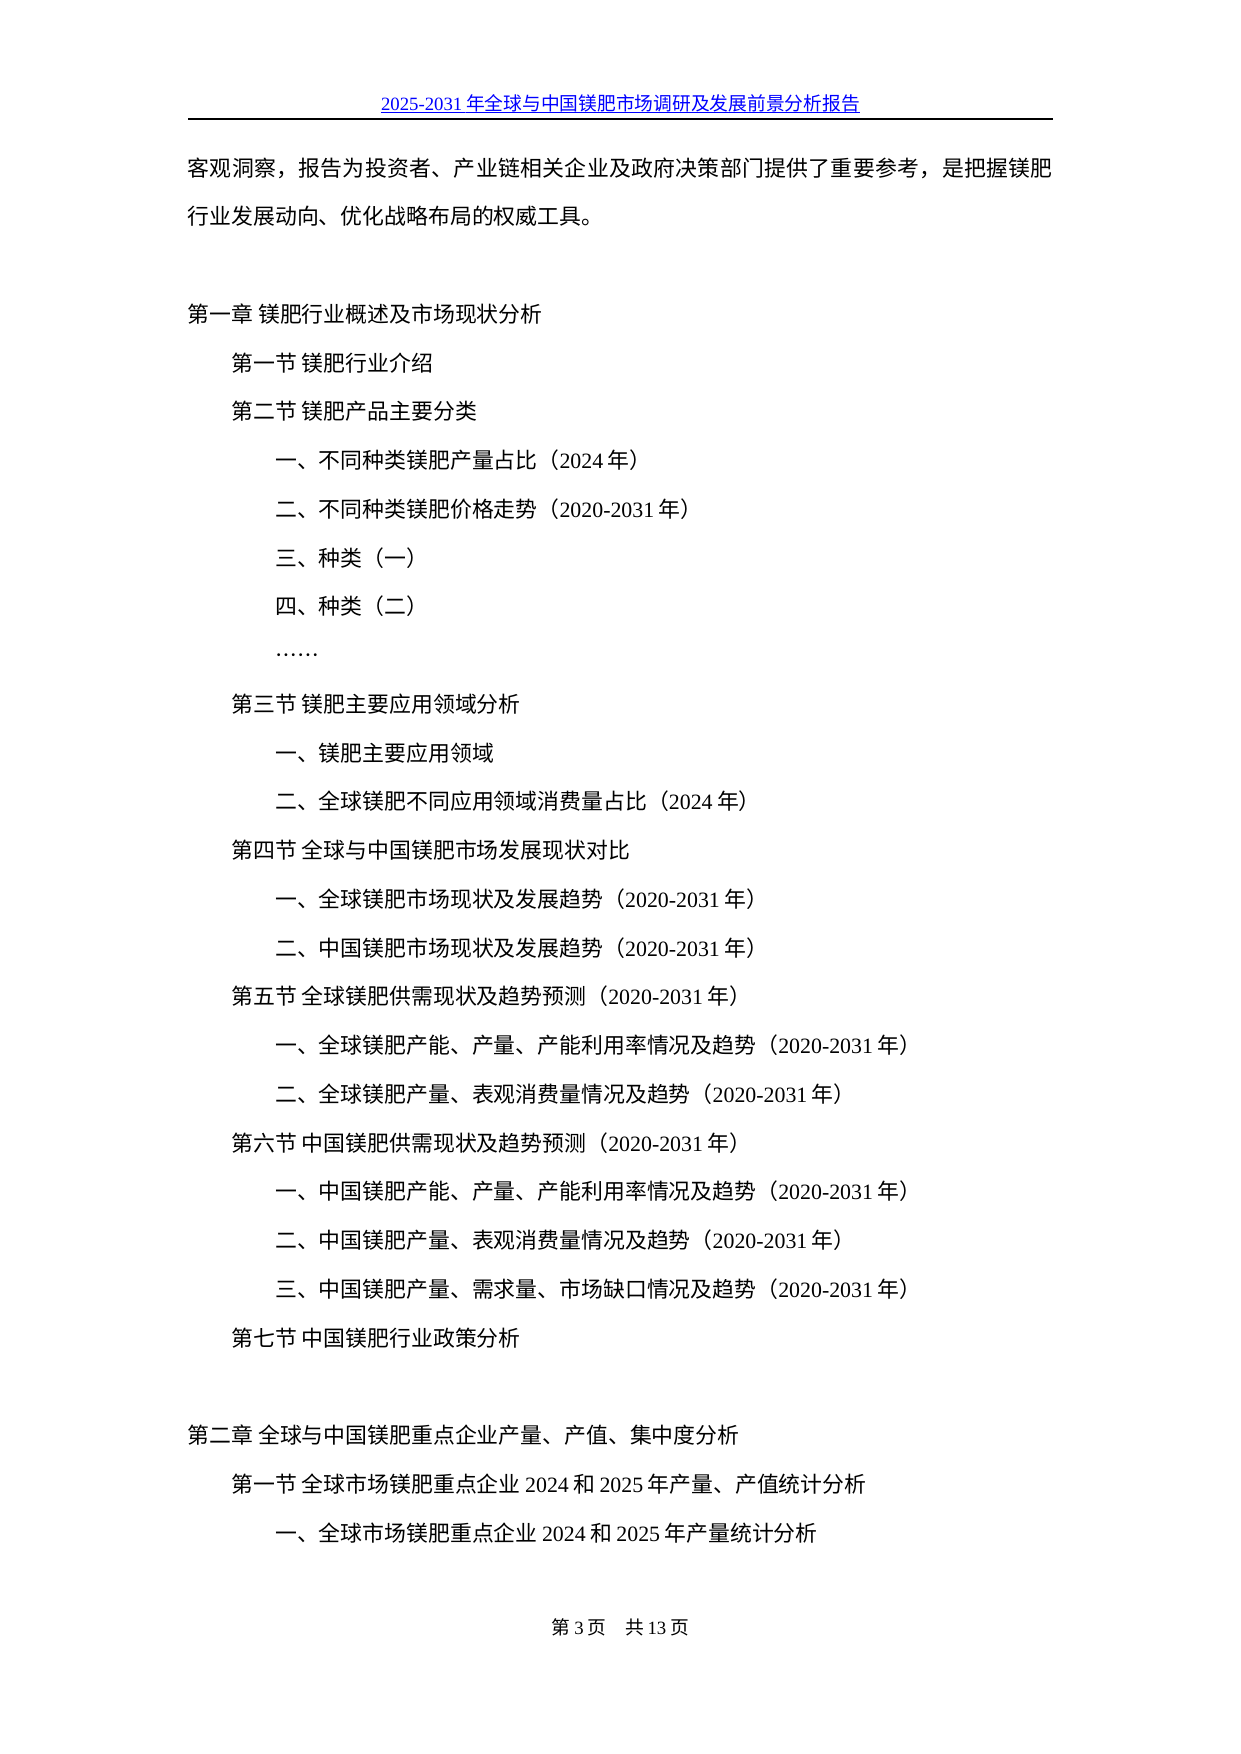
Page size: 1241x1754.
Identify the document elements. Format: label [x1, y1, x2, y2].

text [187, 150, 1053, 1548]
